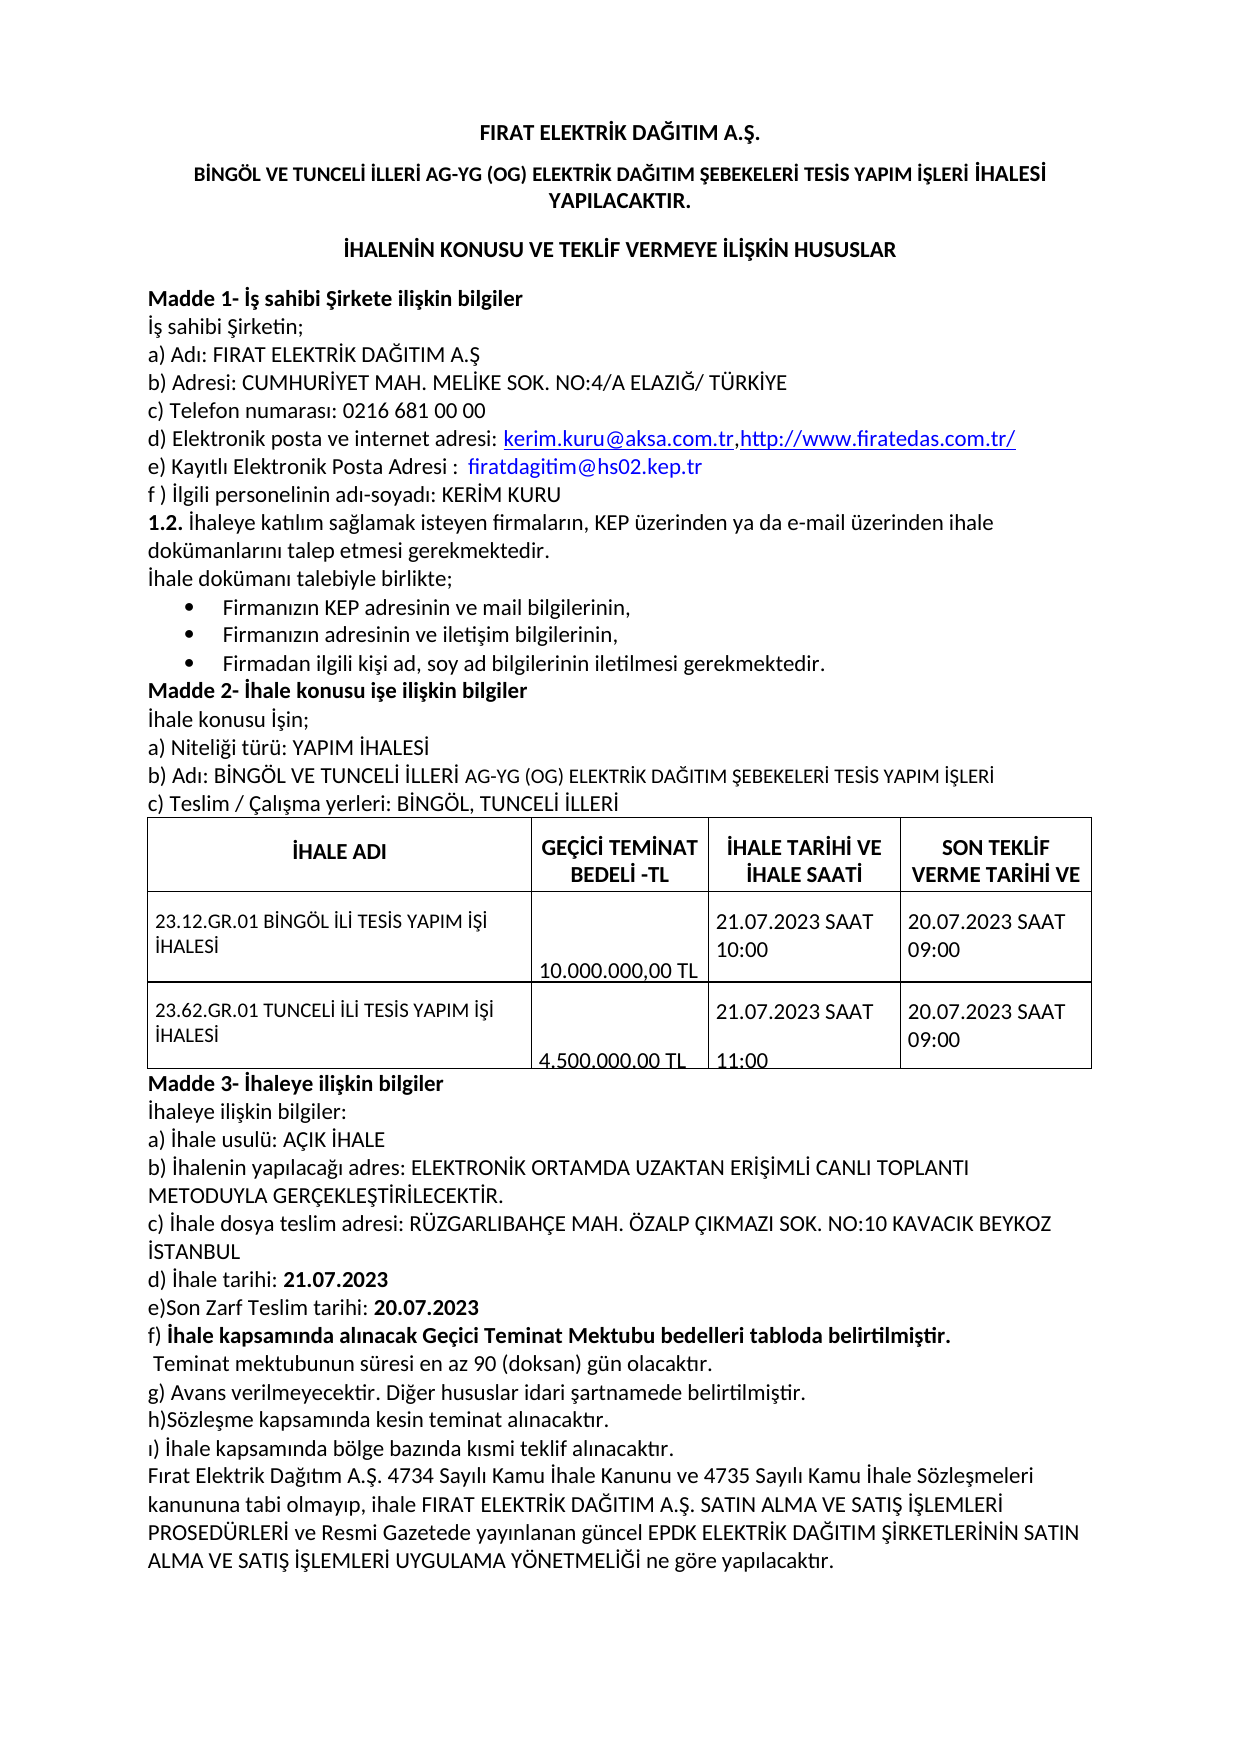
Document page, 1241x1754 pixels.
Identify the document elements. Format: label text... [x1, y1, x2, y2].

text İhale dokümanı talebiyle birlikte; [148, 564, 1092, 593]
text c) Telefon numarası: 0216 681 00 00 [148, 396, 1092, 424]
text 1.2. İhaleye katılım sağlamak isteyen firmaların, KEP üzerinden ya da e-mail üzerinden ihale dokümanlarını talep etmesi gerekmektedir. [148, 508, 1092, 564]
list Firmanızın KEP adresinin ve mail bilgilerinin, [185, 593, 1092, 621]
table_cell 23.12.GR.01 BİNGÖL İLİ TESİS YAPIM İŞİ İHALESİ [148, 892, 531, 981]
text Madde 2- İhale konusu işe ilişkin bilgiler [148, 677, 1092, 705]
text f) İhale kapsamında alınacak Geçici Teminat Mektubu bedelleri tabloda belirtilmiştir. [148, 1322, 1092, 1349]
list Firmadan ilgili kişi ad, soy ad bilgilerinin iletilmesi gerekmektedir. [185, 649, 1092, 677]
text b) Adı: BİNGÖL VE TUNCELİ İLLERİ AG-YG (OG) ELEKTRİK DAĞITIM ŞEBEKELERİ TESİS YAPIM İŞLERİ [148, 761, 1092, 789]
text c) İhale dosya teslim adresi: RÜZGARLIBAHÇE MAH. ÖZALP ÇIKMAZI SOK. NO:10 KAVACIK BEYKOZ İSTANBUL [148, 1209, 1092, 1266]
text İhale konusu İşin; [148, 705, 1092, 733]
text d) İhale tarihi: 21.07.2023 [148, 1266, 1092, 1293]
table_cell 21.07.2023 SAAT 11:00 [709, 983, 900, 1068]
table_cell 23.62.GR.01 TUNCELİ İLİ TESİS YAPIM İŞİ İHALESİ [148, 983, 531, 1068]
text Madde 1- İş sahibi Şirkete ilişkin bilgiler [148, 284, 1092, 312]
text BİNGÖL VE TUNCELİ İLLERİ AG-YG (OG) ELEKTRİK DAĞITIM ŞEBEKELERİ TESİS YAPIM İŞLERİ İHALESİ YAPILACAKTIR. [148, 159, 1092, 215]
text İhaleye ilişkin bilgiler: [148, 1097, 1092, 1125]
text e) Kayıtlı Elektronik Posta Adresi : firatdagitim@hs02.kep.tr [148, 452, 1092, 481]
text İş sahibi Şirketin; [148, 312, 1092, 340]
text f ) İlgili personelinin adı-soyadı: KERİM KURU [148, 481, 1092, 508]
table_header İHALE ADI [148, 818, 531, 891]
table_cell 10.000.000,00 TL [532, 892, 708, 981]
text g) Avans verilmeyecektir. Diğer hususlar idari şartnamede belirtilmiştir. [148, 1378, 1092, 1406]
table_header İHALE TARİHİ VE İHALE SAATİ [709, 818, 900, 891]
text d) Elektronik posta ve internet adresi: kerim.kuru@aksa.com.tr,http://www.firatedas.com.tr/ [148, 424, 1092, 452]
text Teminat mektubunun süresi en az 90 (doksan) gün olacaktır. [148, 1349, 1092, 1378]
text Madde 3- İhaleye ilişkin bilgiler [148, 1069, 1092, 1097]
table_header SON TEKLİF VERME TARİHİ VE SAATİ [901, 818, 1091, 891]
text a) Adı: FIRAT ELEKTRİK DAĞITIM A.Ş [148, 340, 1092, 368]
table_header GEÇİCİ TEMİNAT BEDELİ -TL [532, 818, 708, 891]
text b) İhalenin yapılacağı adres: ELEKTRONİK ORTAMDA UZAKTAN ERİŞİMLİ CANLI TOPLANTI METODUYLA GERÇEKLEŞTİRİLECEKTİR. [148, 1153, 1092, 1209]
text h)Sözleşme kapsamında kesin teminat alınacaktır. [148, 1406, 1092, 1434]
text b) Adresi: CUMHURİYET MAH. MELİKE SOK. NO:4/A ELAZIĞ/ TÜRKİYE [148, 368, 1092, 396]
text İHALENİN KONUSU VE TEKLİF VERMEYE İLİŞKİN HUSUSLAR [148, 236, 1092, 263]
text Fırat Elektrik Dağıtım A.Ş. 4734 Sayılı Kamu İhale Kanunu ve 4735 Sayılı Kamu İhale Sözleşmeleri kanununa tabi olmayıp, ihale FIRAT ELEKTRİK DAĞITIM A.Ş. SATIN ALMA VE SATIŞ İŞLEMLERİ PROSEDÜRLERİ ve Resmi Gazetede yayınlanan güncel EPDK ELEKTRİK DAĞITIM ŞİRKETLERİNİN SATIN ALMA VE SATIŞ İŞLEMLERİ UYGULAMA YÖNETMELİĞİ ne göre yapılacaktır. [148, 1462, 1092, 1574]
text ı) İhale kapsamında bölge bazında kısmi teklif alınacaktır. [148, 1434, 1092, 1462]
text e)Son Zarf Teslim tarihi: 20.07.2023 [148, 1293, 1092, 1322]
text c) Teslim / Çalışma yerleri: BİNGÖL, TUNCELİ İLLERİ [148, 789, 1092, 817]
table_cell 20.07.2023 SAAT 09:00 [901, 892, 1091, 981]
text a) İhale usulü: AÇIK İHALE [148, 1125, 1092, 1153]
text FIRAT ELEKTRİK DAĞITIM A.Ş. [148, 118, 1092, 146]
table_cell 4.500.000,00 TL [532, 983, 708, 1068]
text a) Niteliği türü: YAPIM İHALESİ [148, 733, 1092, 761]
list Firmanızın adresinin ve iletişim bilgilerinin, [185, 621, 1092, 649]
table_cell 20.07.2023 SAAT 09:00 [901, 983, 1091, 1068]
table_cell 21.07.2023 SAAT 10:00 [709, 892, 900, 981]
